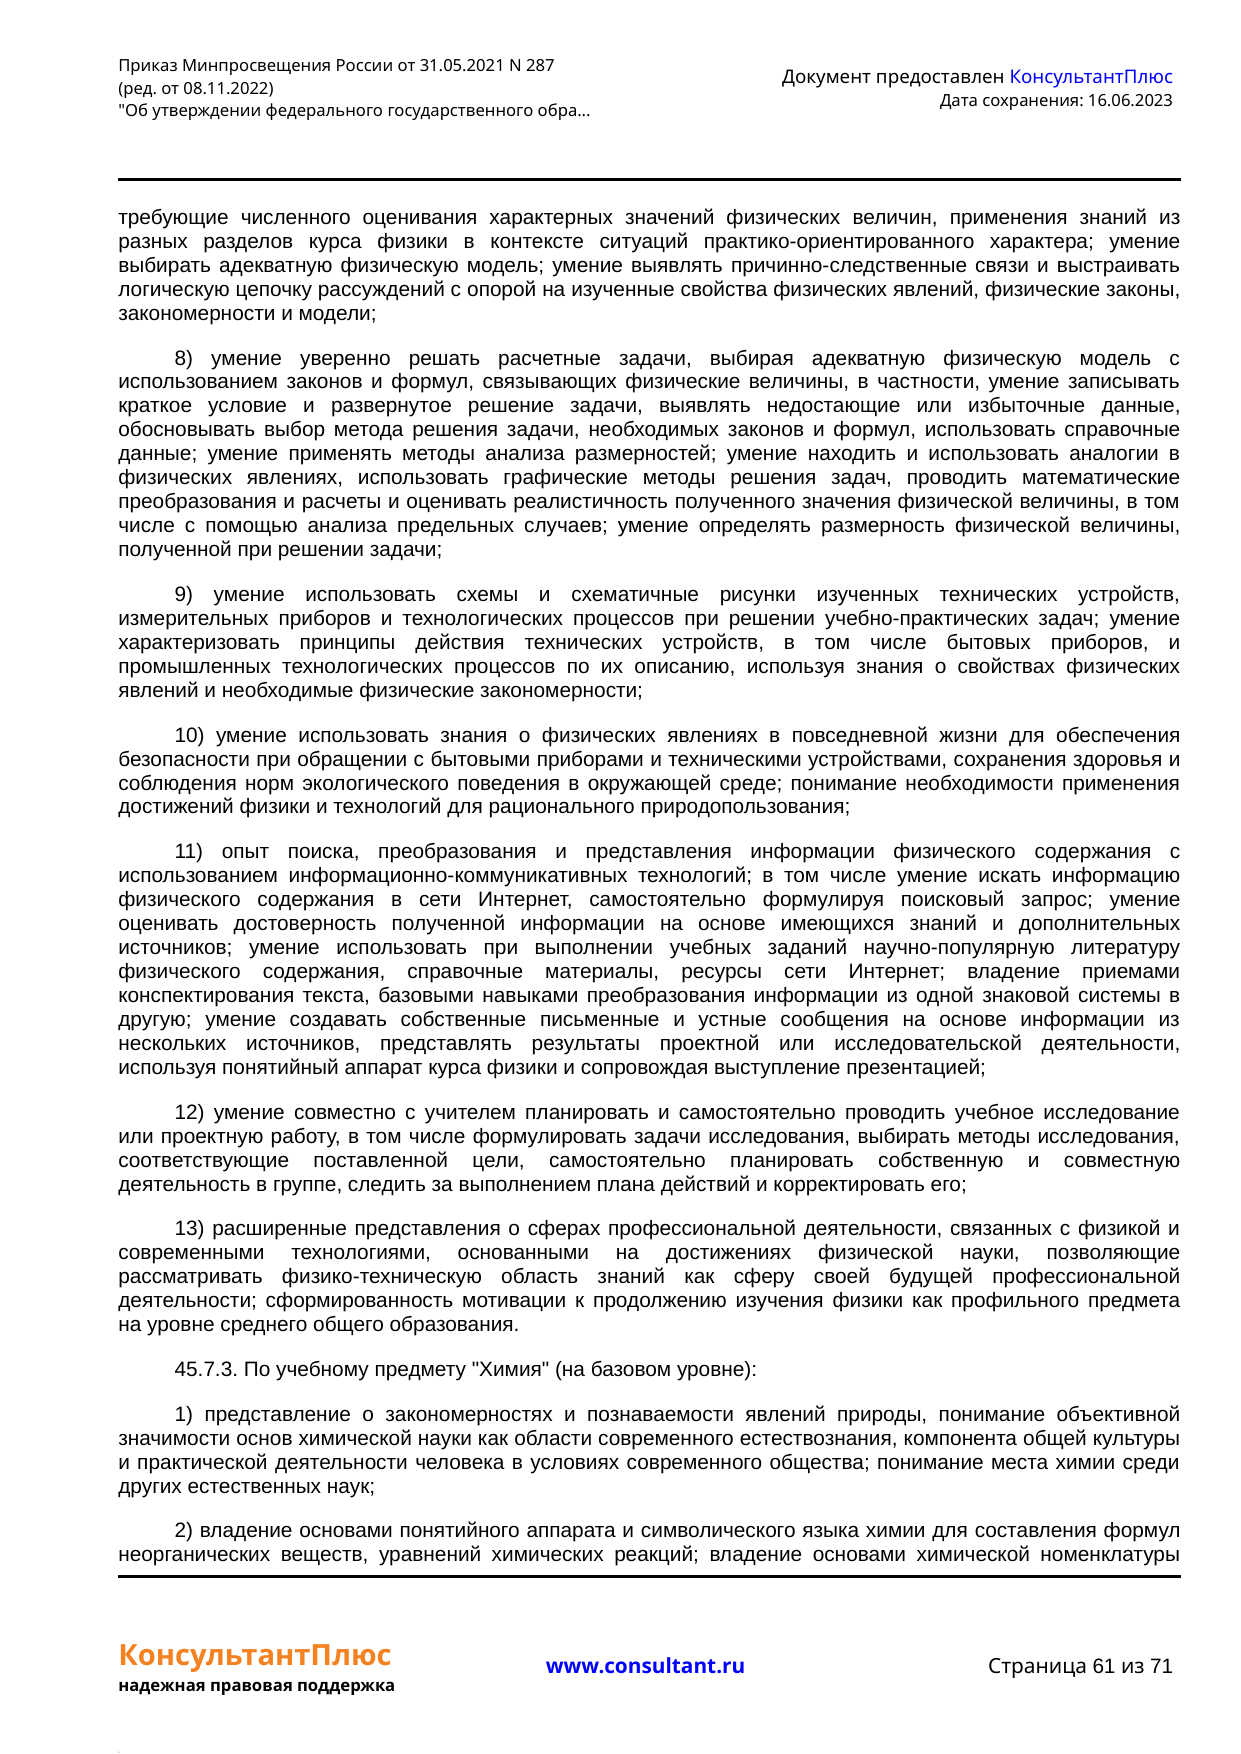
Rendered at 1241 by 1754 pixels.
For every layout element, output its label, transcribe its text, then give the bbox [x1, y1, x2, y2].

text 12) умение совместно с учителем планировать и самостоятельно проводить учебное исследование или проектную работу, в том числе формулировать задачи исследования, выбирать методы исследования, соответствующие поставленной цели, самостоятельно планировать собственную и совместную деятельность в группе, следить за выполнением плана действий и корректировать его; [118, 1099, 1181, 1195]
text 13) расширенные представления о сферах профессиональной деятельности, связанных с физикой и современными технологиями, основанными на достижениях физической науки, позволяющие рассматривать физико-техническую область знаний как сферу своей будущей профессиональной деятельности; сформированность мотивации к продолжению изучения физики как профильного предмета на уровне среднего общего образования. [118, 1216, 1181, 1336]
text 8) умение уверенно решать расчетные задачи, выбирая адекватную физическую модель с использованием законов и формул, связывающих физические величины, в частности, умение записывать краткое условие и развернутое решение задачи, выявлять недостающие или избыточные данные, обосновывать выбор метода решения задачи, необходимых законов и формул, использовать справочные данные; умение применять методы анализа размерностей; умение находить и использовать аналогии в физических явлениях, использовать графические методы решения задач, проводить математические преобразования и расчеты и оценивать реалистичность полученного значения физической величины, в том числе с помощью анализа предельных случаев; умение определять размерность физической величины, полученной при решении задачи; [118, 345, 1181, 561]
text 45.7.3. По учебному предмету "Химия" (на базовом уровне): [118, 1357, 1181, 1381]
text 11) опыт поиска, преобразования и представления информации физического содержания с использованием информационно-коммуникативных технологий; в том числе умение искать информацию физического содержания в сети Интернет, самостоятельно формулируя поисковый запрос; умение оценивать достоверность полученной информации на основе имеющихся знаний и дополнительных источников; умение использовать при выполнении учебных заданий научно-популярную литературу физического содержания, справочные материалы, ресурсы сети Интернет; владение приемами конспектирования текста, базовыми навыками преобразования информации из одной знаковой системы в другую; умение создавать собственные письменные и устные сообщения на основе информации из нескольких источников, представлять результаты проектной или исследовательской деятельности, используя понятийный аппарат курса физики и сопровождая выступление презентацией; [118, 839, 1181, 1079]
text 9) умение использовать схемы и схематичные рисунки изученных технических устройств, измерительных приборов и технологических процессов при решении учебно-практических задач; умение характеризовать принципы действия технических устройств, в том числе бытовых приборов, и промышленных технологических процессов по их описанию, используя знания о свойствах физических явлений и необходимые физические закономерности; [118, 582, 1181, 702]
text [118, 205, 1181, 324]
text 10) умение использовать знания о физических явлениях в повседневной жизни для обеспечения безопасности при обращении с бытовыми приборами и техническими устройствами, сохранения здоровья и соблюдения норм экологического поведения в окружающей среде; понимание необходимости применения достижений физики и технологий для рационального природопользования; [118, 722, 1181, 818]
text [118, 1518, 1181, 1566]
text 1) представление о закономерностях и познаваемости явлений природы, понимание объективной значимости основ химической науки как области современного естествознания, компонента общей культуры и практической деятельности человека в условиях современного общества; понимание места химии среди других естественных наук; [118, 1402, 1181, 1497]
